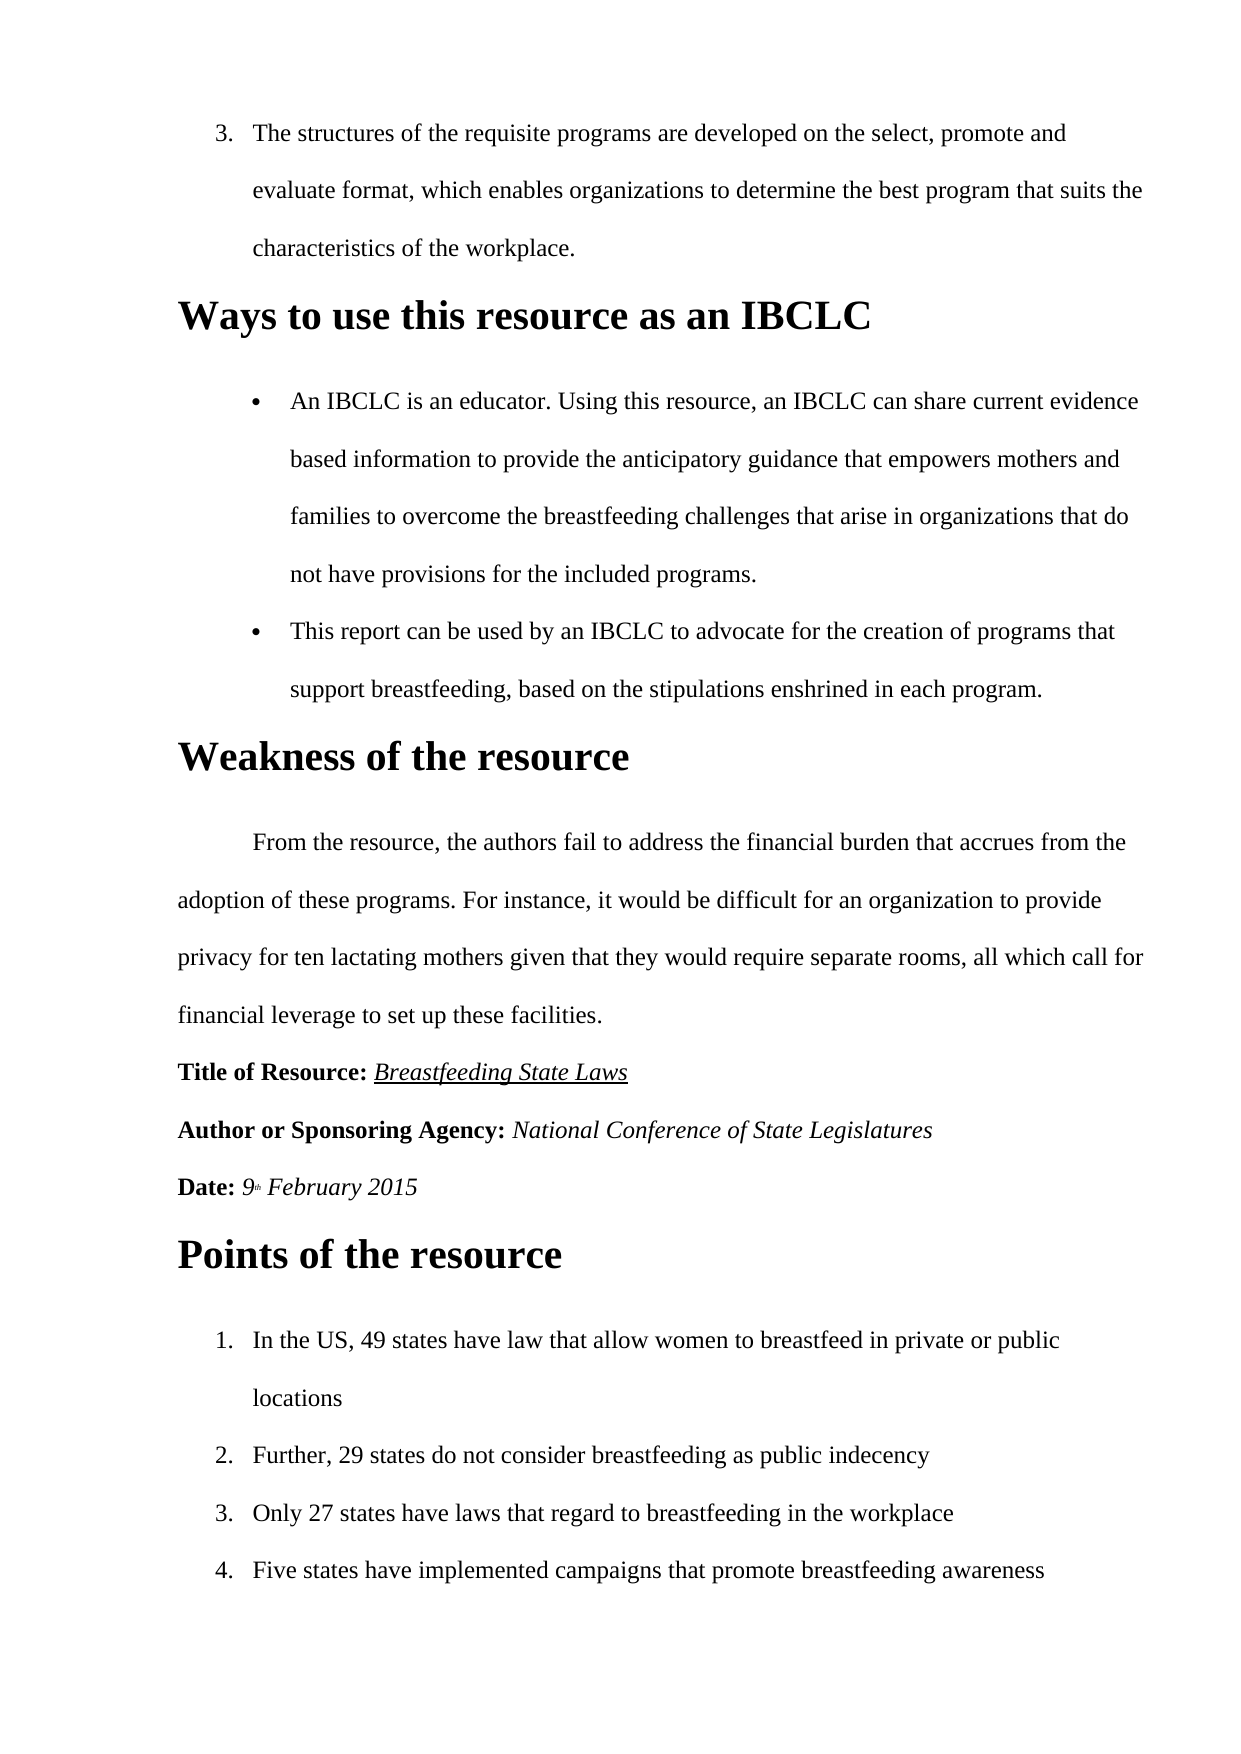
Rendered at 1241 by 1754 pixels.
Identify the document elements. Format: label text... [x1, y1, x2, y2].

list Only 27 states have laws that regard to breastfeeding in the workplace [215, 1498, 1152, 1527]
text Title of Resource: Breastfeeding State Laws [177, 1057, 1152, 1086]
list Further, 29 states do not consider breastfeeding as public indecency [215, 1441, 1152, 1469]
text From the resource, the authors fail to address the financial burden that accrues from the adoption of these programs. For instance, it would be difficult for an organization to provide privacy for ten lactating mothers given that they would require separate rooms, all which call for financial leverage to set up these facilities. [177, 827, 1152, 1028]
list The structures of the requisite programs are developed on the select, promote and evaluate format, which enables organizations to determine the best program that suits the characteristics of the workplace. [215, 118, 1152, 262]
text Author or Sponsoring Agency: National Conference of State Legislatures [177, 1115, 1152, 1143]
list An IBCLC is an educator. Using this resource, an IBCLC can share current evidence based information to provide the anticipatory guidance that empowers mothers and families to overcome the breastfeeding challenges that arise in organizations that do not have provisions for the included programs. [252, 386, 1152, 588]
text Points of the resource [177, 1230, 1152, 1278]
text Weakness of the resource [177, 731, 1152, 779]
text Date: 9th February 2015 [177, 1172, 1152, 1201]
list Five states have implemented campaigns that promote breastfeeding awareness [215, 1556, 1152, 1584]
list This report can be used by an IBCLC to advocate for the creation of programs that support breastfeeding, based on the stipulations enshrined in each program. [252, 616, 1152, 703]
list In the US, 49 states have law that allow women to breastfeed in private or public locations [215, 1326, 1152, 1412]
text Ways to use this resource as an IBCLC [177, 291, 1152, 338]
